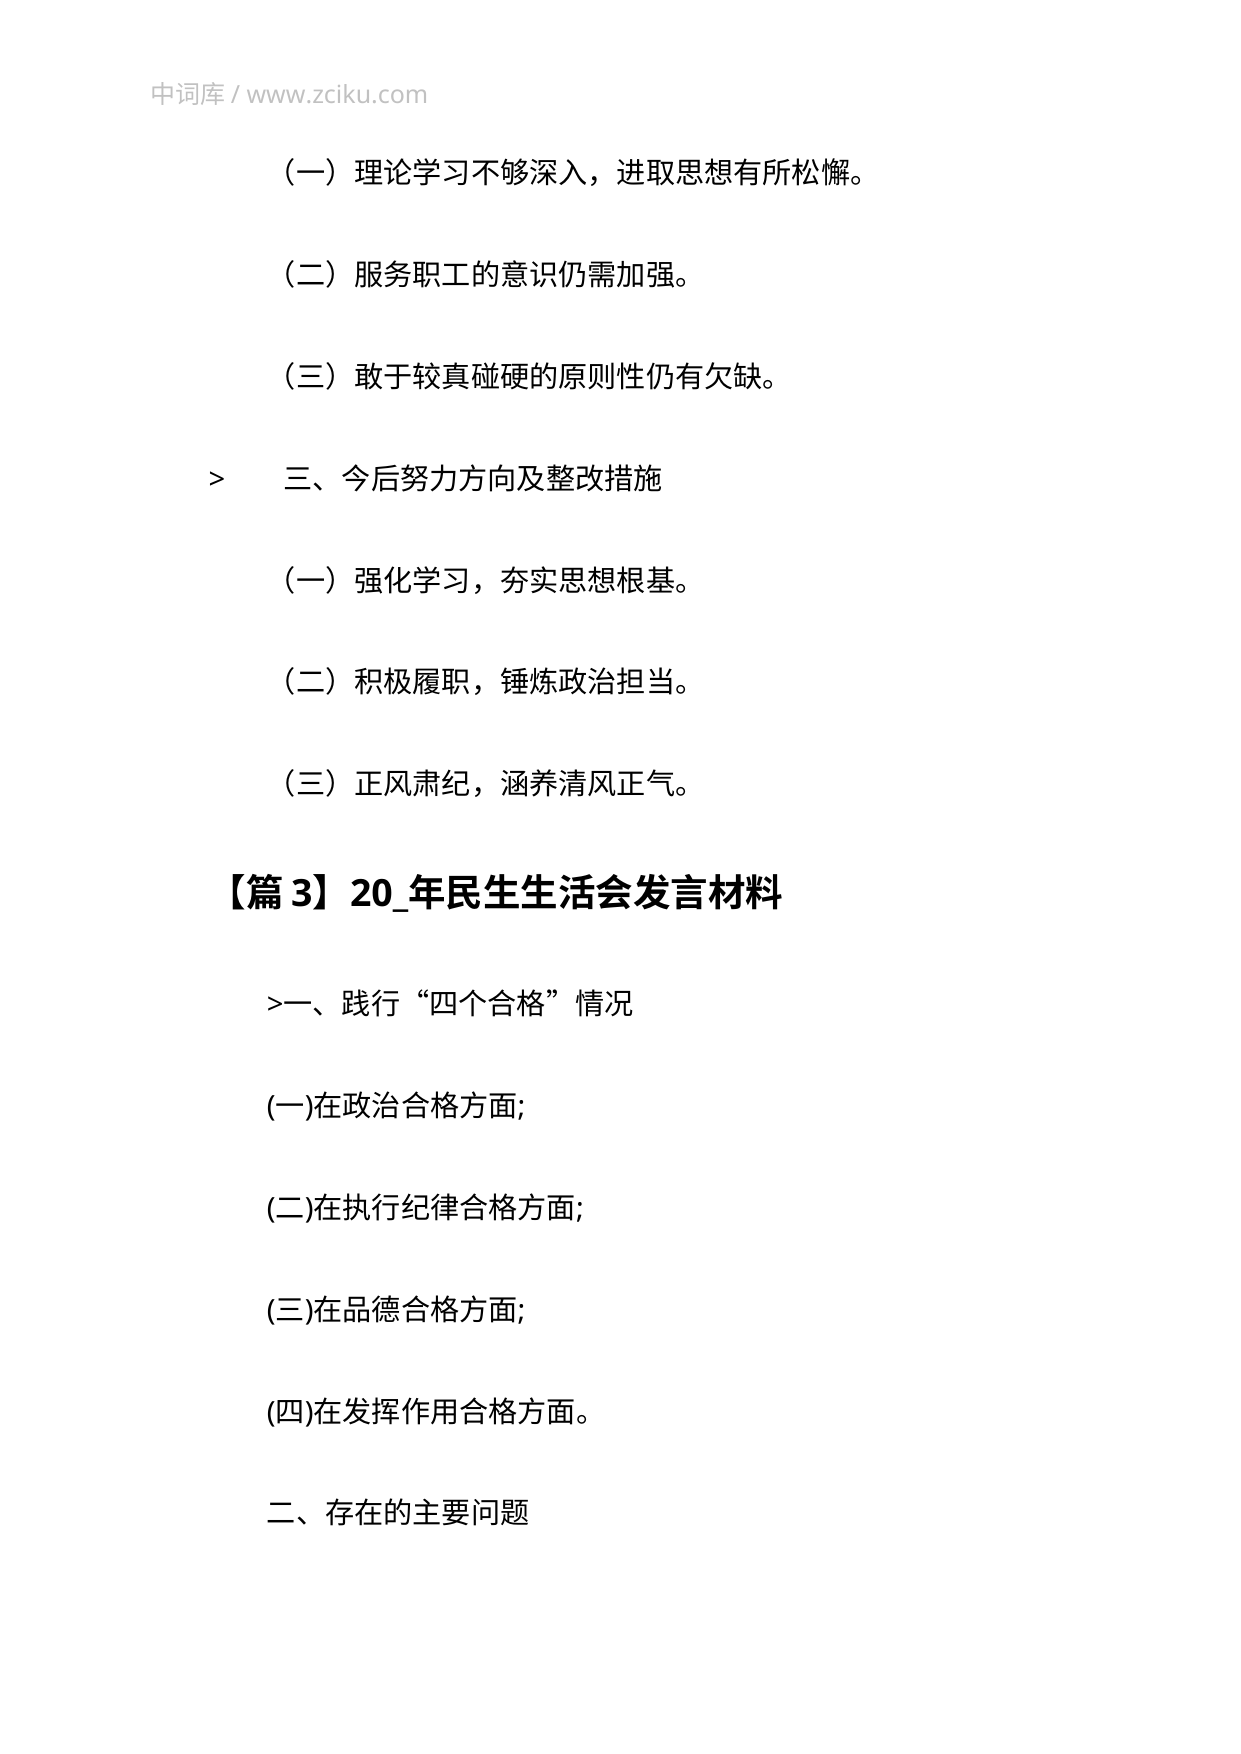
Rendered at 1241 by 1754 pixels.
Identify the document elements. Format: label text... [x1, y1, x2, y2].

text (二)在执行纪律合格方面; [150, 1184, 1090, 1227]
text (一)在政治合格方面; [150, 1082, 1090, 1124]
text (四)在发挥作用合格方面。 [150, 1388, 1090, 1431]
text （一）强化学习，夯实思想根基。 [150, 557, 1090, 599]
text （二）积极履职，锤炼政治担当。 [150, 659, 1090, 701]
text (三)在品德合格方面; [150, 1286, 1090, 1328]
text 【篇3】20_年民生生活会发言材料 [150, 863, 1090, 917]
text >一、践行“四个合格”情况 [150, 980, 1090, 1023]
text （三）敢于较真碰硬的原则性仍有欠缺。 [150, 353, 1090, 396]
text （一）理论学习不够深入，进取思想有所松懈。 [150, 150, 1090, 192]
text > 三、今后努力方向及整改措施 [150, 455, 1090, 498]
text （二）服务职工的意识仍需加强。 [150, 252, 1090, 294]
text （三）正风肃纪，涵养清风正气。 [150, 761, 1090, 803]
text 二、存在的主要问题 [150, 1490, 1090, 1532]
